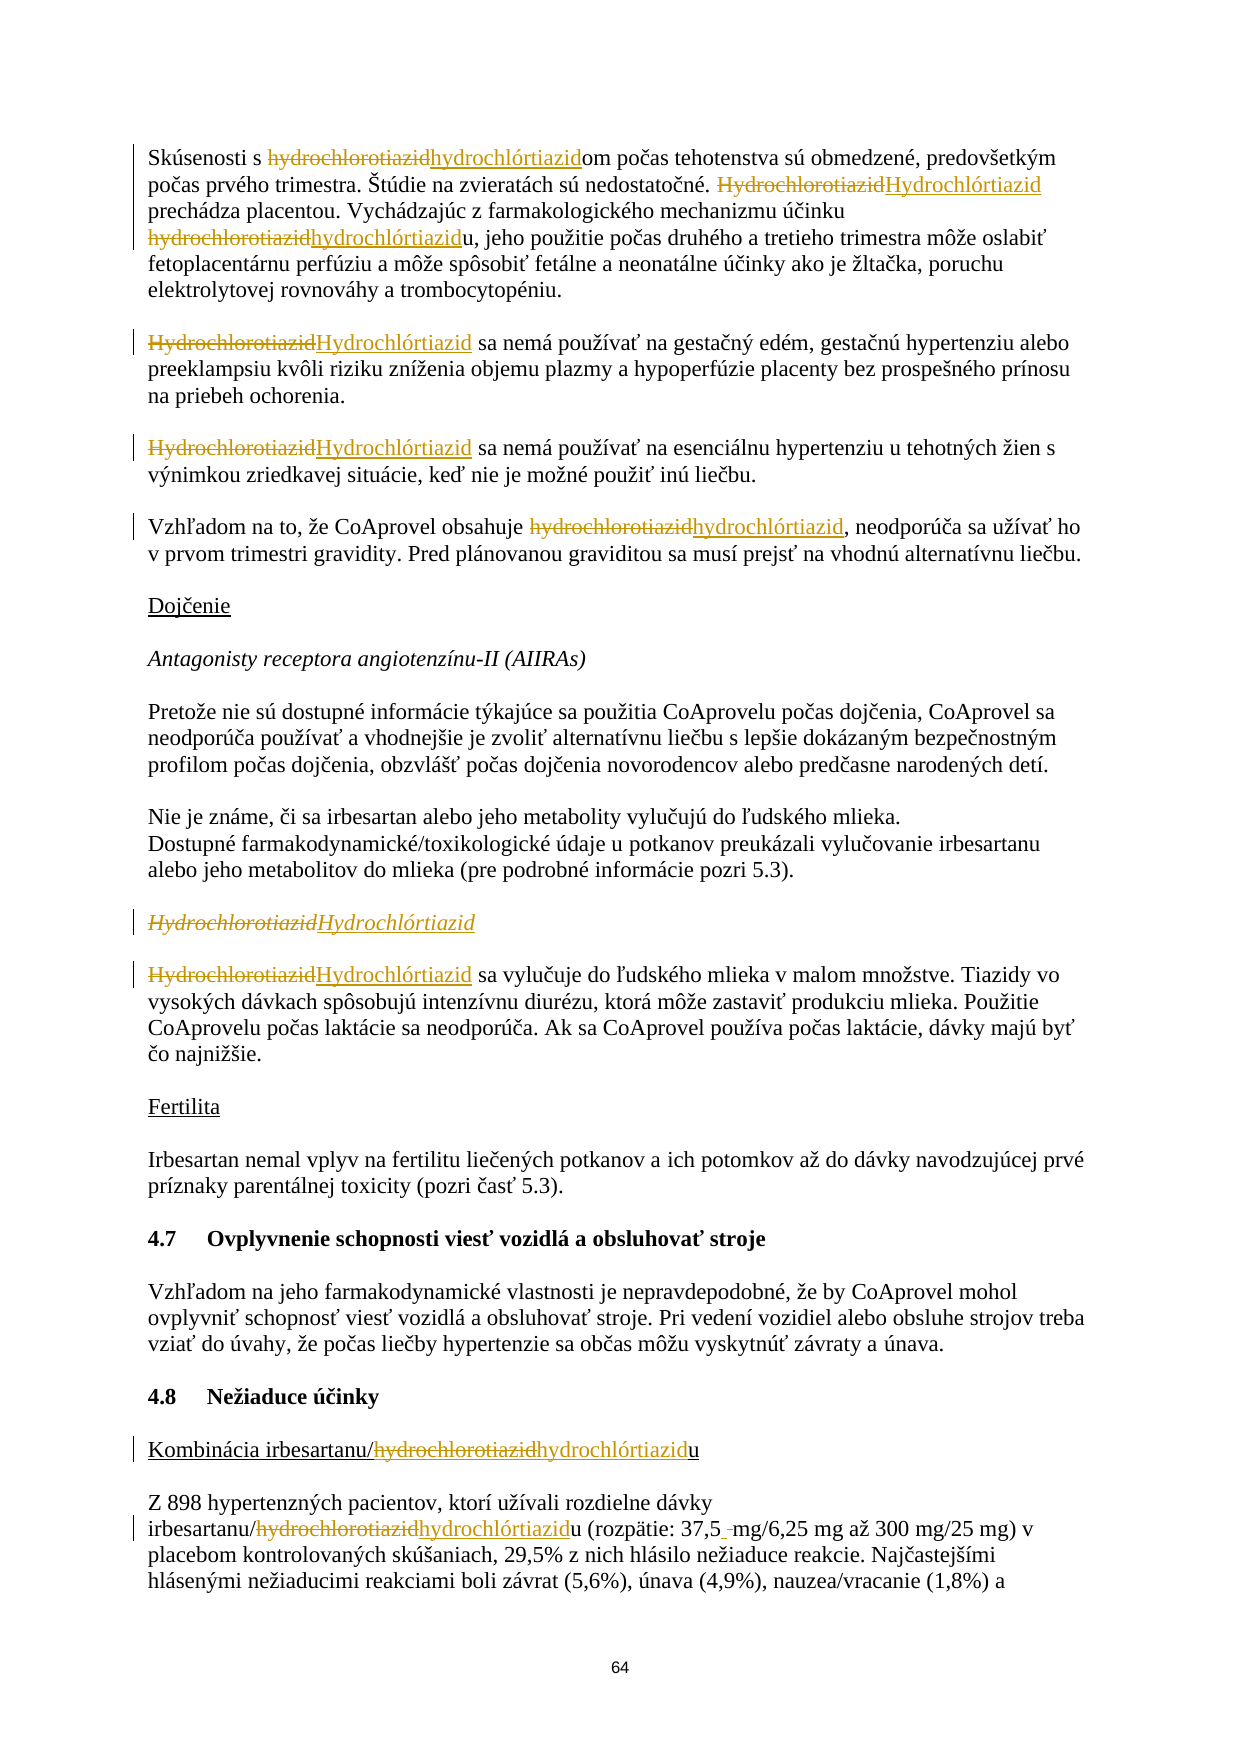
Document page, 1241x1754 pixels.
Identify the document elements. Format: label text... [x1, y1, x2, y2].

text Skúsenosti s om počas tehotenstva sú obmedzené, predovšetkým počas prvého trimestra. Štúdie na zvieratách sú nedostatočné. prechádza placentou. Vychádzajúc z farmakologického mechanizmu účinku u, jeho použitie počas druhého a tretieho trimestra môže oslabiť fetoplacentárnu perfúziu a môže spôsobiť fetálne a neonatálne účinky ako je žltačka, poruchu elektrolytovej rovnováhy a trombocytopéniu. [148, 144, 1093, 303]
text Antagonisty receptora angiotenzínu-II (AIIRAs) [148, 645, 1093, 672]
text Kombinácia irbesartanu/u [148, 1436, 1093, 1462]
text sa nemá používať na esenciálnu hypertenziu u tehotných žien s výnimkou zriedkavej situácie, keď nie je možné použiť inú liečbu. [148, 434, 1093, 487]
text sa vylučuje do ľudského mlieka v malom množstve. Tiazidy vo vysokých dávkach spôsobujú intenzívnu diurézu, ktorá môže zastaviť produkciu mlieka. Použitie CoAprovelu počas laktácie sa neodporúča. Ak sa CoAprovel používa počas laktácie, dávky majú byť čo najnižšie. [148, 961, 1093, 1067]
text Pretože nie sú dostupné informácie týkajúce sa použitia CoAprovelu počas dojčenia, CoAprovel sa neodporúča používať a vhodnejšie je zvoliť alternatívnu liečbu s lepšie dokázaným bezpečnostným profilom počas dojčenia, obzvlášť počas dojčenia novorodencov alebo predčasne narodených detí. [148, 698, 1093, 777]
text Vzhľadom na to, že CoAprovel obsahuje , neodporúča sa užívať ho v prvom trimestri gravidity. Pred plánovanou graviditou sa musí prejsť na vhodnú alternatívnu liečbu. [148, 513, 1093, 566]
text Dojčenie [148, 592, 1093, 619]
text sa nemá používať na gestačný edém, gestačnú hypertenziu alebo preeklampsiu kvôli riziku zníženia objemu plazmy a hypoperfúzie placenty bez prospešného prínosu na priebeh ochorenia. [148, 329, 1093, 408]
text Irbesartan nemal vplyv na fertilitu liečených potkanov a ich potomkov až do dávky navodzujúcej prvé príznaky parentálnej toxicity (pozri časť 5.3). [148, 1146, 1093, 1199]
subtitle 4.7 Ovplyvnenie schopnosti viesť vozidlá a obsluhovať stroje [148, 1225, 1093, 1251]
text Vzhľadom na jeho farmakodynamické vlastnosti je nepravdepodobné, že by CoAprovel mohol ovplyvniť schopnosť viesť vozidlá a obsluhovať stroje. Pri vedení vozidiel alebo obsluhe strojov treba vziať do úvahy, že počas liečby hypertenzie sa občas môžu vyskytnúť závraty a únava. [148, 1278, 1093, 1357]
subtitle 4.8 Nežiaduce účinky [148, 1383, 1093, 1409]
text Fertilita [148, 1093, 1093, 1119]
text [148, 1488, 1093, 1594]
text Dostupné farmakodynamické/toxikologické údaje u potkanov preukázali vylučovanie irbesartanu alebo jeho metabolitov do mlieka (pre podrobné informácie pozri 5.3). [148, 830, 1093, 882]
text Nie je známe, či sa irbesartan alebo jeho metabolity vylučujú do ľudského mlieka. [148, 803, 1093, 830]
